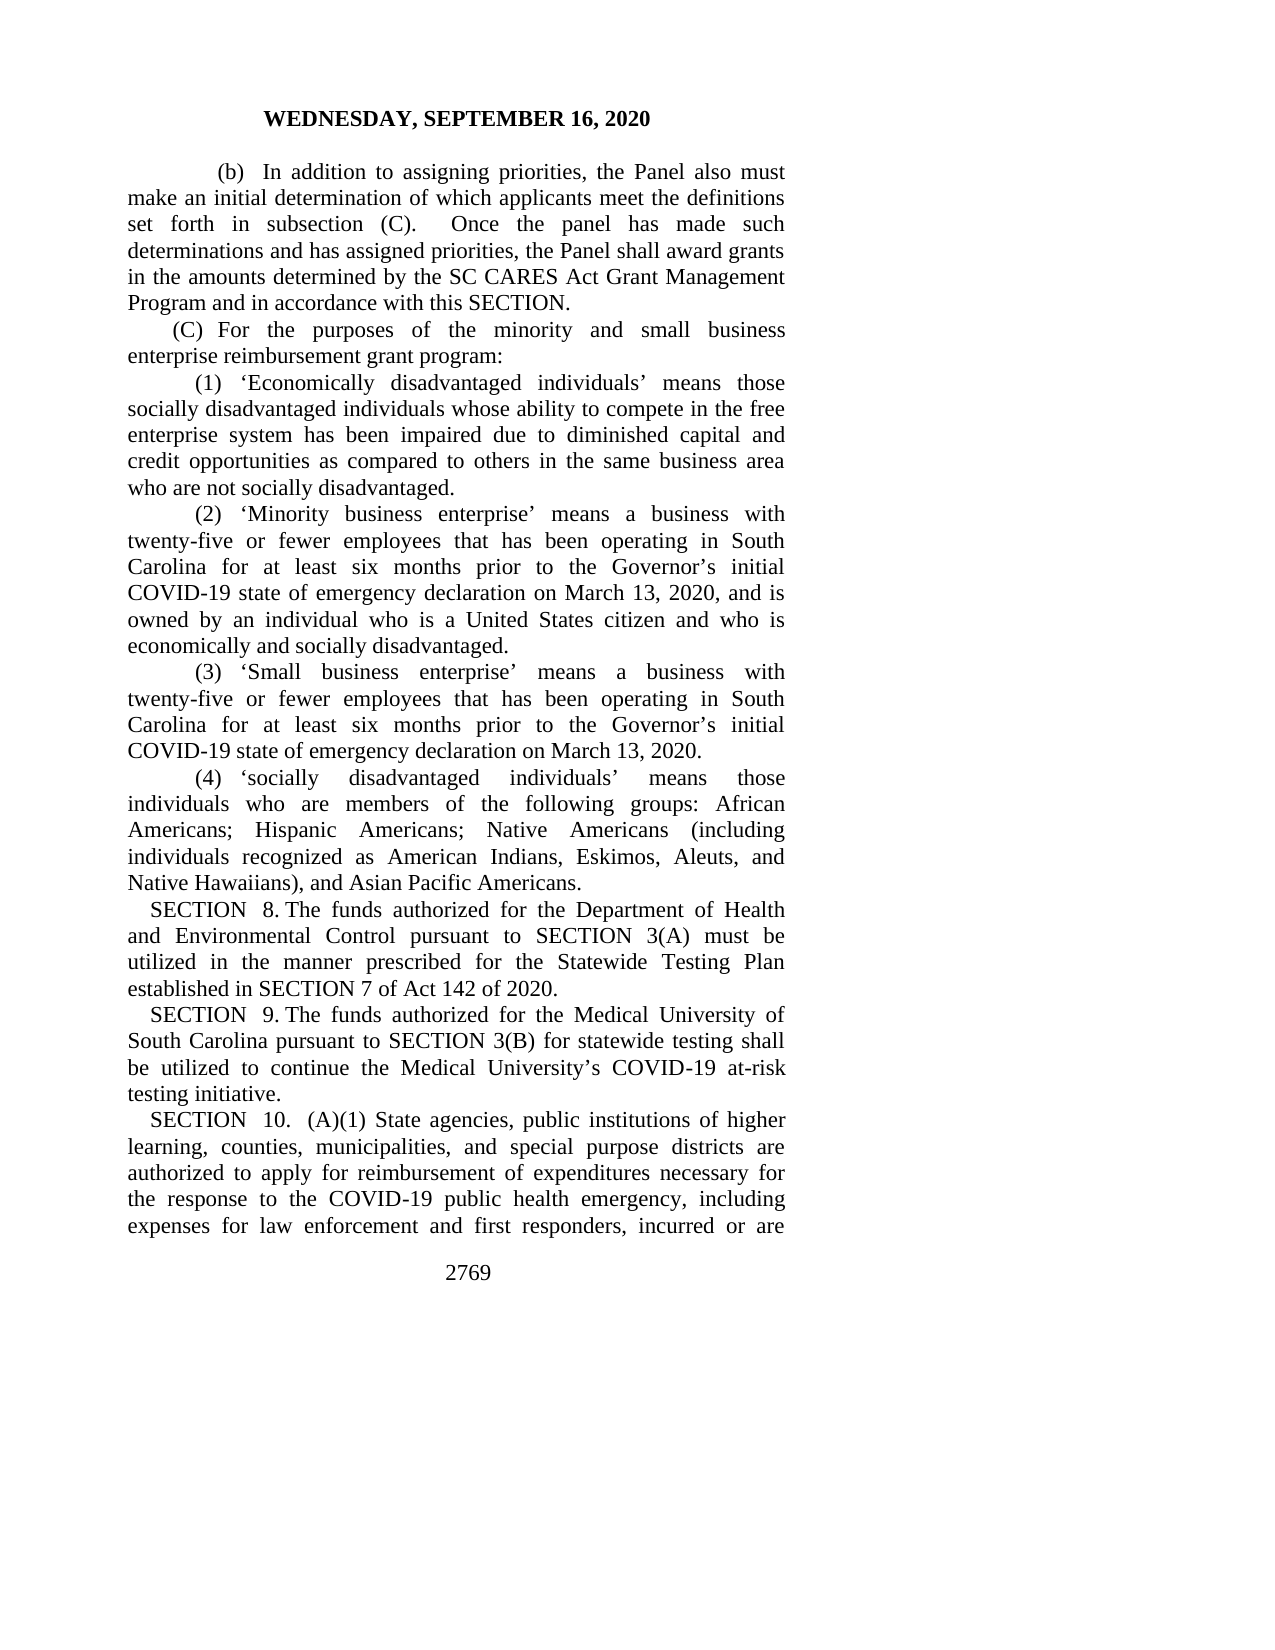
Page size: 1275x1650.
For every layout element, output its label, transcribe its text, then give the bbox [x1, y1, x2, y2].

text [127, 1106, 786, 1238]
text (b) In addition to assigning priorities, the Panel also must make an initial determination of which applicants meet the definitions set forth in subsection (C). Once the panel has made such determinations and has assigned priorities, the Panel shall award grants in the amounts determined by the SC CARES Act Grant Management Program and in accordance with this SECTION. [127, 158, 786, 316]
text (C) For the purposes of the minority and small business enterprise reimbursement grant program: [127, 316, 786, 368]
text (1) ‘Economically disadvantaged individuals’ means those socially disadvantaged individuals whose ability to compete in the free enterprise system has been impaired due to diminished capital and credit opportunities as compared to others in the same business area who are not socially disadvantaged. [127, 368, 786, 500]
text SECTION 8. The funds authorized for the Department of Health and Environmental Control pursuant to SECTION 3(A) must be utilized in the manner prescribed for the Statewide Testing Plan established in SECTION 7 of Act 142 of 2020. [127, 896, 786, 1001]
text (3) ‘Small business enterprise’ means a business with twenty-five or fewer employees that has been operating in South Carolina for at least six months prior to the Governor’s initial COVID-19 state of emergency declaration on March 13, 2020. [127, 658, 786, 764]
text (2) ‘Minority business enterprise’ means a business with twenty-five or fewer employees that has been operating in South Carolina for at least six months prior to the Governor’s initial COVID-19 state of emergency declaration on March 13, 2020, and is owned by an individual who is a United States citizen and who is economically and socially disadvantaged. [127, 500, 786, 658]
text SECTION 9. The funds authorized for the Medical University of South Carolina pursuant to SECTION 3(B) for statewide testing shall be utilized to continue the Medical University’s COVID-19 at-risk testing initiative. [127, 1001, 786, 1106]
text (4) ‘socially disadvantaged individuals’ means those individuals who are members of the following groups: African Americans; Hispanic Americans; Native Americans (including individuals recognized as American Indians, Eskimos, Aleuts, and Native Hawaiians), and Asian Pacific Americans. [127, 764, 786, 896]
